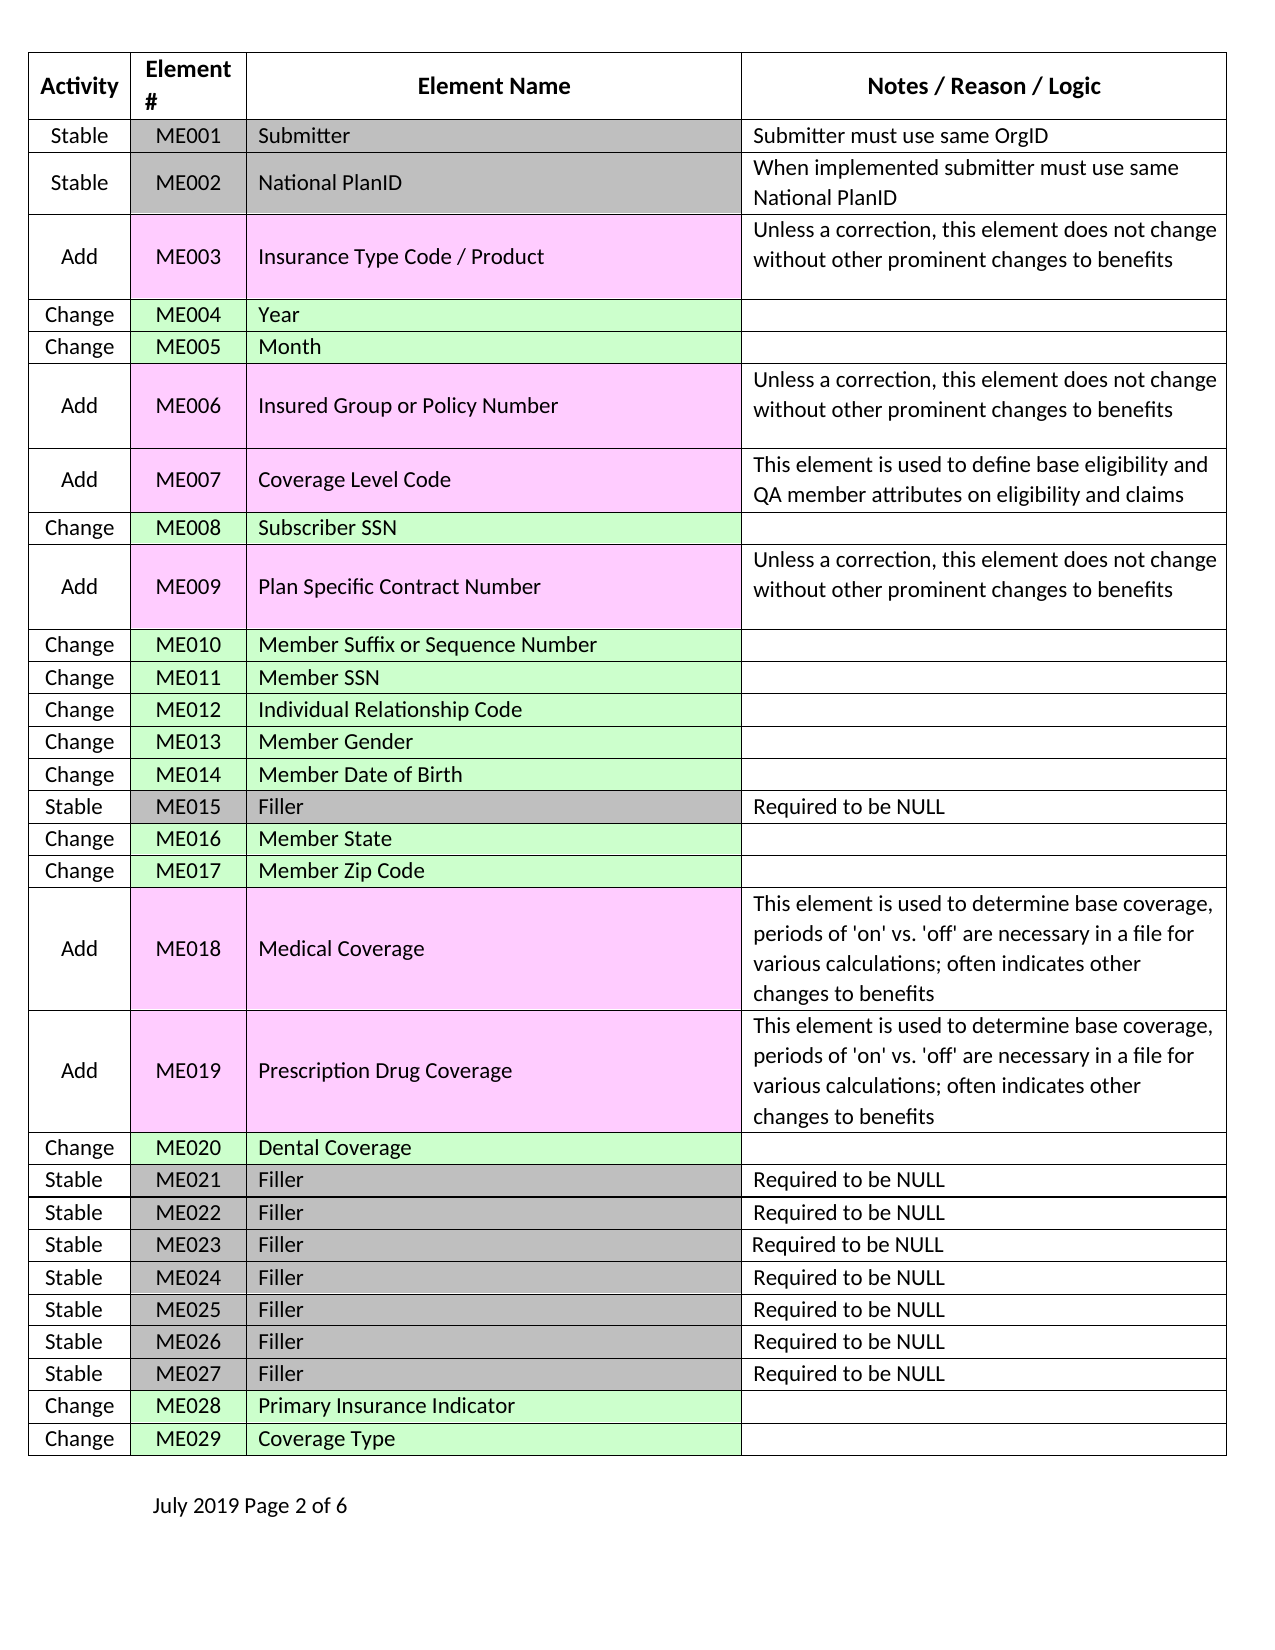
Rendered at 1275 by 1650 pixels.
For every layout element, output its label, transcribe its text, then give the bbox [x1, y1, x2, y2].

table_cell ME015 [131, 791, 246, 823]
table_cell Filler [247, 791, 741, 823]
table_cell Required to be NULL [742, 1359, 1226, 1390]
table_cell Coverage Level Code [247, 449, 741, 512]
table_cell Filler [247, 1230, 741, 1261]
table_cell Change [29, 824, 130, 854]
table_cell Required to be NULL [742, 1326, 1226, 1358]
table_cell Change [29, 1424, 130, 1455]
table_cell Stable [29, 1359, 130, 1390]
table_cell Dental Coverage [247, 1133, 741, 1164]
table_cell Change [29, 1133, 130, 1164]
table_cell ME006 [131, 364, 246, 448]
table_cell Member Gender [247, 727, 741, 758]
table_cell Stable [29, 791, 130, 823]
table_cell Primary Insurance Indicator [247, 1391, 741, 1422]
table_cell Change [29, 332, 130, 363]
table_cell Prescription Drug Coverage [247, 1011, 741, 1132]
table_cell ME017 [131, 856, 246, 887]
table_cell ME002 [131, 153, 246, 213]
table_cell This element is used to determine base coverage, periods of 'on' vs. 'off' are necessary in a file for various calculations; often indicates other changes to benefits [742, 1011, 1226, 1132]
table_cell [742, 332, 1226, 363]
table_cell Change [29, 759, 130, 790]
table_cell Change [29, 727, 130, 758]
table_cell Insurance Type Code / Product [247, 215, 741, 298]
table_cell Month [247, 332, 741, 363]
table_cell ME021 [131, 1165, 246, 1196]
table_cell Stable [29, 1295, 130, 1325]
table_cell Stable [29, 120, 130, 152]
table_cell Stable [29, 1230, 130, 1261]
table_cell ME008 [131, 513, 246, 543]
table_cell ME026 [131, 1326, 246, 1358]
table_cell Insured Group or Policy Number [247, 364, 741, 448]
table_cell Required to be NULL [742, 1262, 1226, 1293]
table_cell ME023 [131, 1230, 246, 1261]
table_cell ME018 [131, 888, 246, 1009]
table_cell This element is used to define base eligibility and QA member attributes on eligibility and claims [742, 449, 1226, 512]
table_cell Required to be NULL [742, 1295, 1226, 1325]
table_cell ME020 [131, 1133, 246, 1164]
table_cell Add [29, 215, 130, 298]
table_cell When implemented submitter must use same National PlanID [742, 153, 1226, 213]
table_cell Add [29, 1011, 130, 1132]
table_cell Change [29, 300, 130, 331]
table_cell National PlanID [247, 153, 741, 213]
table_cell ME003 [131, 215, 246, 298]
table_cell [742, 727, 1226, 758]
table_cell Member Suffix or Sequence Number [247, 630, 741, 661]
table_cell ME022 [131, 1198, 246, 1229]
table_cell [742, 694, 1226, 726]
table_cell Member Zip Code [247, 856, 741, 887]
table_cell Change [29, 630, 130, 661]
table_cell Member State [247, 824, 741, 854]
table_cell Unless a correction, this element does not change without other prominent changes to benefits [742, 364, 1226, 448]
table_cell Member SSN [247, 662, 741, 693]
table_cell Medical Coverage [247, 888, 741, 1009]
table_cell ME024 [131, 1262, 246, 1293]
table_cell ME012 [131, 694, 246, 726]
table_cell Member Date of Birth [247, 759, 741, 790]
table_cell Change [29, 856, 130, 887]
table_header Activity [29, 53, 130, 119]
table_cell Stable [29, 1198, 130, 1229]
table_cell Unless a correction, this element does not change without other prominent changes to benefits [742, 545, 1226, 628]
table_cell This element is used to determine base coverage, periods of 'on' vs. 'off' are necessary in a file for various calculations; often indicates other changes to benefits [742, 888, 1226, 1009]
table_cell Unless a correction, this element does not change without other prominent changes to benefits [742, 215, 1226, 298]
table_cell Add [29, 545, 130, 628]
table_cell ME013 [131, 727, 246, 758]
table_cell Add [29, 364, 130, 448]
table_cell ME009 [131, 545, 246, 628]
table_cell Plan Specific Contract Number [247, 545, 741, 628]
table_cell Stable [29, 153, 130, 213]
table_cell [742, 662, 1226, 693]
table_cell Add [29, 449, 130, 512]
table_cell Coverage Type [247, 1424, 741, 1455]
table_cell ME010 [131, 630, 246, 661]
table_header Element # [131, 53, 246, 119]
table_cell Change [29, 662, 130, 693]
table_cell ME029 [131, 1424, 246, 1455]
table_cell Filler [247, 1359, 741, 1390]
table_cell Required to be NULL [742, 1198, 1226, 1229]
table_cell Filler [247, 1165, 741, 1196]
table_header Element Name [247, 53, 741, 119]
table_cell Submitter [247, 120, 741, 152]
table_cell [742, 630, 1226, 661]
table_cell [742, 1391, 1226, 1422]
table_cell Required to be NULL [742, 1230, 1226, 1261]
table_cell Required to be NULL [742, 791, 1226, 823]
table_cell Stable [29, 1165, 130, 1196]
table_cell ME007 [131, 449, 246, 512]
table_cell Subscriber SSN [247, 513, 741, 543]
table_cell Stable [29, 1262, 130, 1293]
table_cell Change [29, 1391, 130, 1422]
table_cell Filler [247, 1326, 741, 1358]
table_cell Change [29, 513, 130, 543]
table_cell [742, 856, 1226, 887]
table_cell Individual Relationship Code [247, 694, 741, 726]
table_cell ME025 [131, 1295, 246, 1325]
table_cell Add [29, 888, 130, 1009]
table_cell ME027 [131, 1359, 246, 1390]
table_cell Stable [29, 1326, 130, 1358]
table_cell ME014 [131, 759, 246, 790]
table_cell ME004 [131, 300, 246, 331]
table_cell ME011 [131, 662, 246, 693]
table_cell ME019 [131, 1011, 246, 1132]
table_cell ME001 [131, 120, 246, 152]
table_cell Filler [247, 1295, 741, 1325]
table_cell Change [29, 694, 130, 726]
table_cell Year [247, 300, 741, 331]
table_cell [742, 513, 1226, 543]
table_cell Required to be NULL [742, 1165, 1226, 1196]
table_cell ME016 [131, 824, 246, 854]
table_cell [742, 300, 1226, 331]
table_cell [742, 759, 1226, 790]
table_cell [742, 1133, 1226, 1164]
table_cell [742, 824, 1226, 854]
table_cell ME005 [131, 332, 246, 363]
table_cell Submitter must use same OrgID [742, 120, 1226, 152]
table_cell [742, 1424, 1226, 1455]
table_cell Filler [247, 1198, 741, 1229]
table_header Notes / Reason / Logic [742, 53, 1226, 119]
table_cell Filler [247, 1262, 741, 1293]
table_cell ME028 [131, 1391, 246, 1422]
